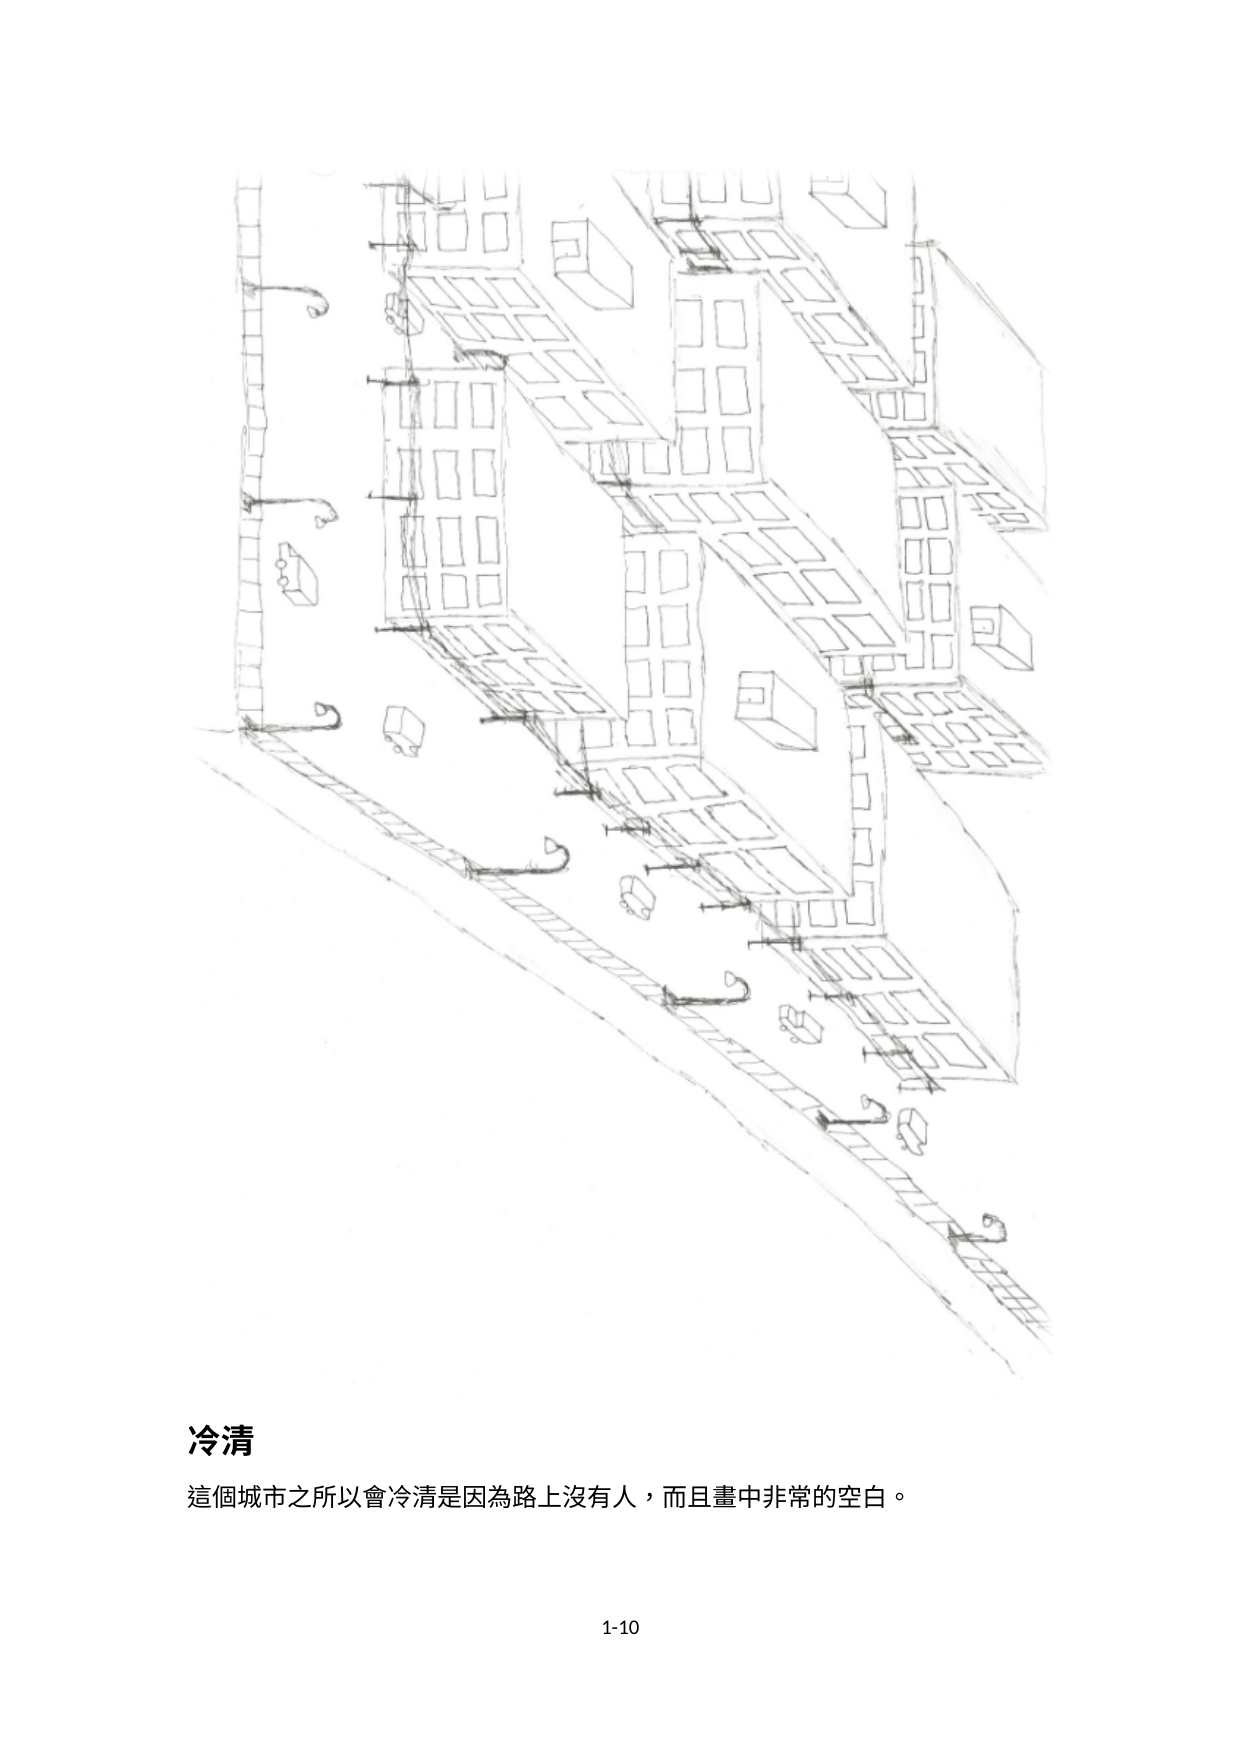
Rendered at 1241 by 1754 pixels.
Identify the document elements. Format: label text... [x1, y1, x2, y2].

picture [216, 194, 1030, 1367]
text 冷清 [187, 1402, 1053, 1477]
text 這個城市之所以會冷清是因為路上沒有人，而且畫中非常的空白。 [187, 1477, 1053, 1514]
